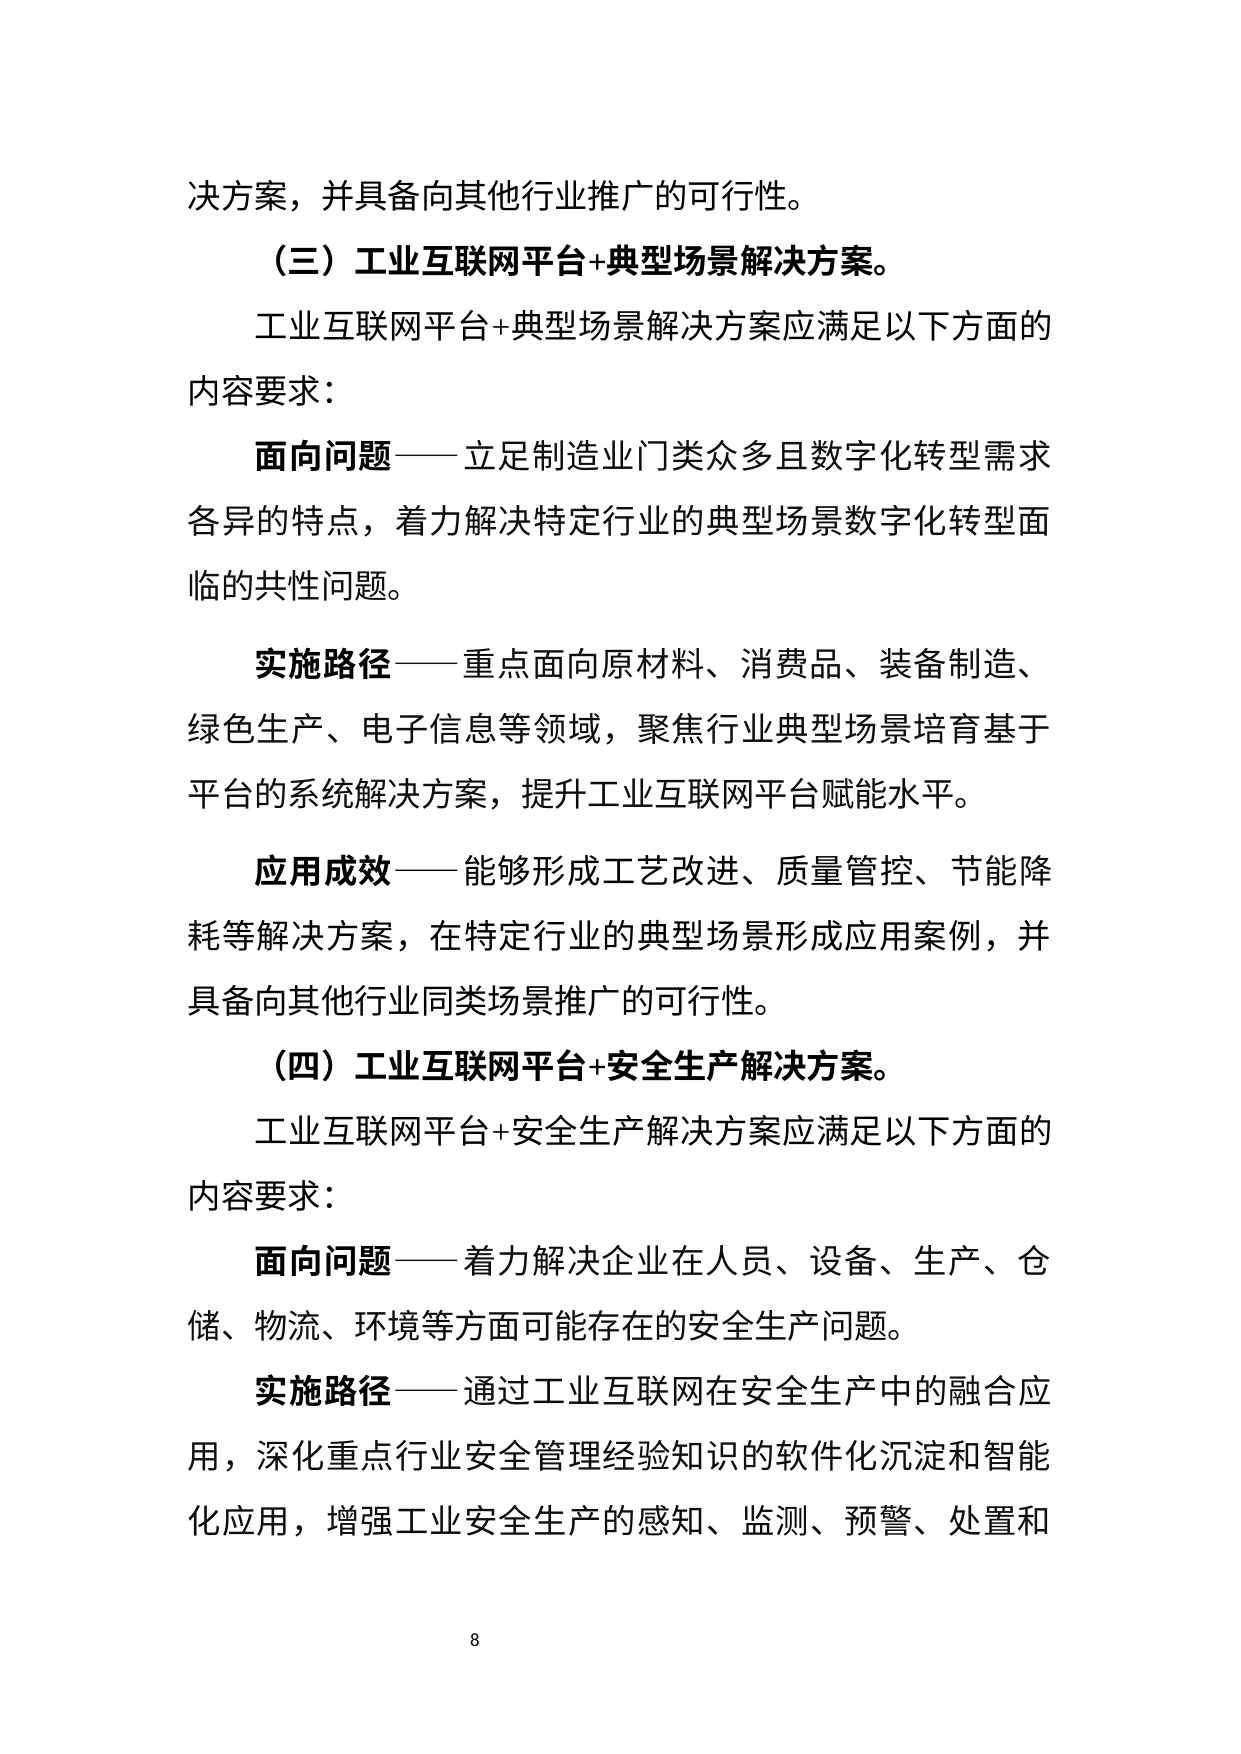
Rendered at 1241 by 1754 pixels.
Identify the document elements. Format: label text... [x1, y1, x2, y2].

text 工业互联网平台+典型场景解决方案应满足以下方面的内容要求： [187, 292, 1053, 422]
text （四）工业互联网平台+安全生产解决方案。 [187, 1032, 1053, 1097]
text 面向问题——立足制造业门类众多且数字化转型需求各异的特点，着力解决特定行业的典型场景数字化转型面临的共性问题。 [187, 422, 1053, 617]
text 工业互联网平台+安全生产解决方案应满足以下方面的内容要求： [187, 1097, 1053, 1227]
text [187, 1357, 1053, 1552]
text 应用成效——能够形成工艺改进、质量管控、节能降耗等解决方案，在特定行业的典型场景形成应用案例，并具备向其他行业同类场景推广的可行性。 [187, 837, 1053, 1032]
text 实施路径——重点面向原材料、消费品、装备制造、绿色生产、电子信息等领域，聚焦行业典型场景培育基于平台的系统解决方案，提升工业互联网平台赋能水平。 [187, 629, 1053, 824]
text （三）工业互联网平台+典型场景解决方案。 [187, 227, 1053, 292]
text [187, 162, 1053, 227]
text 面向问题——着力解决企业在人员、设备、生产、仓储、物流、环境等方面可能存在的安全生产问题。 [187, 1227, 1053, 1357]
